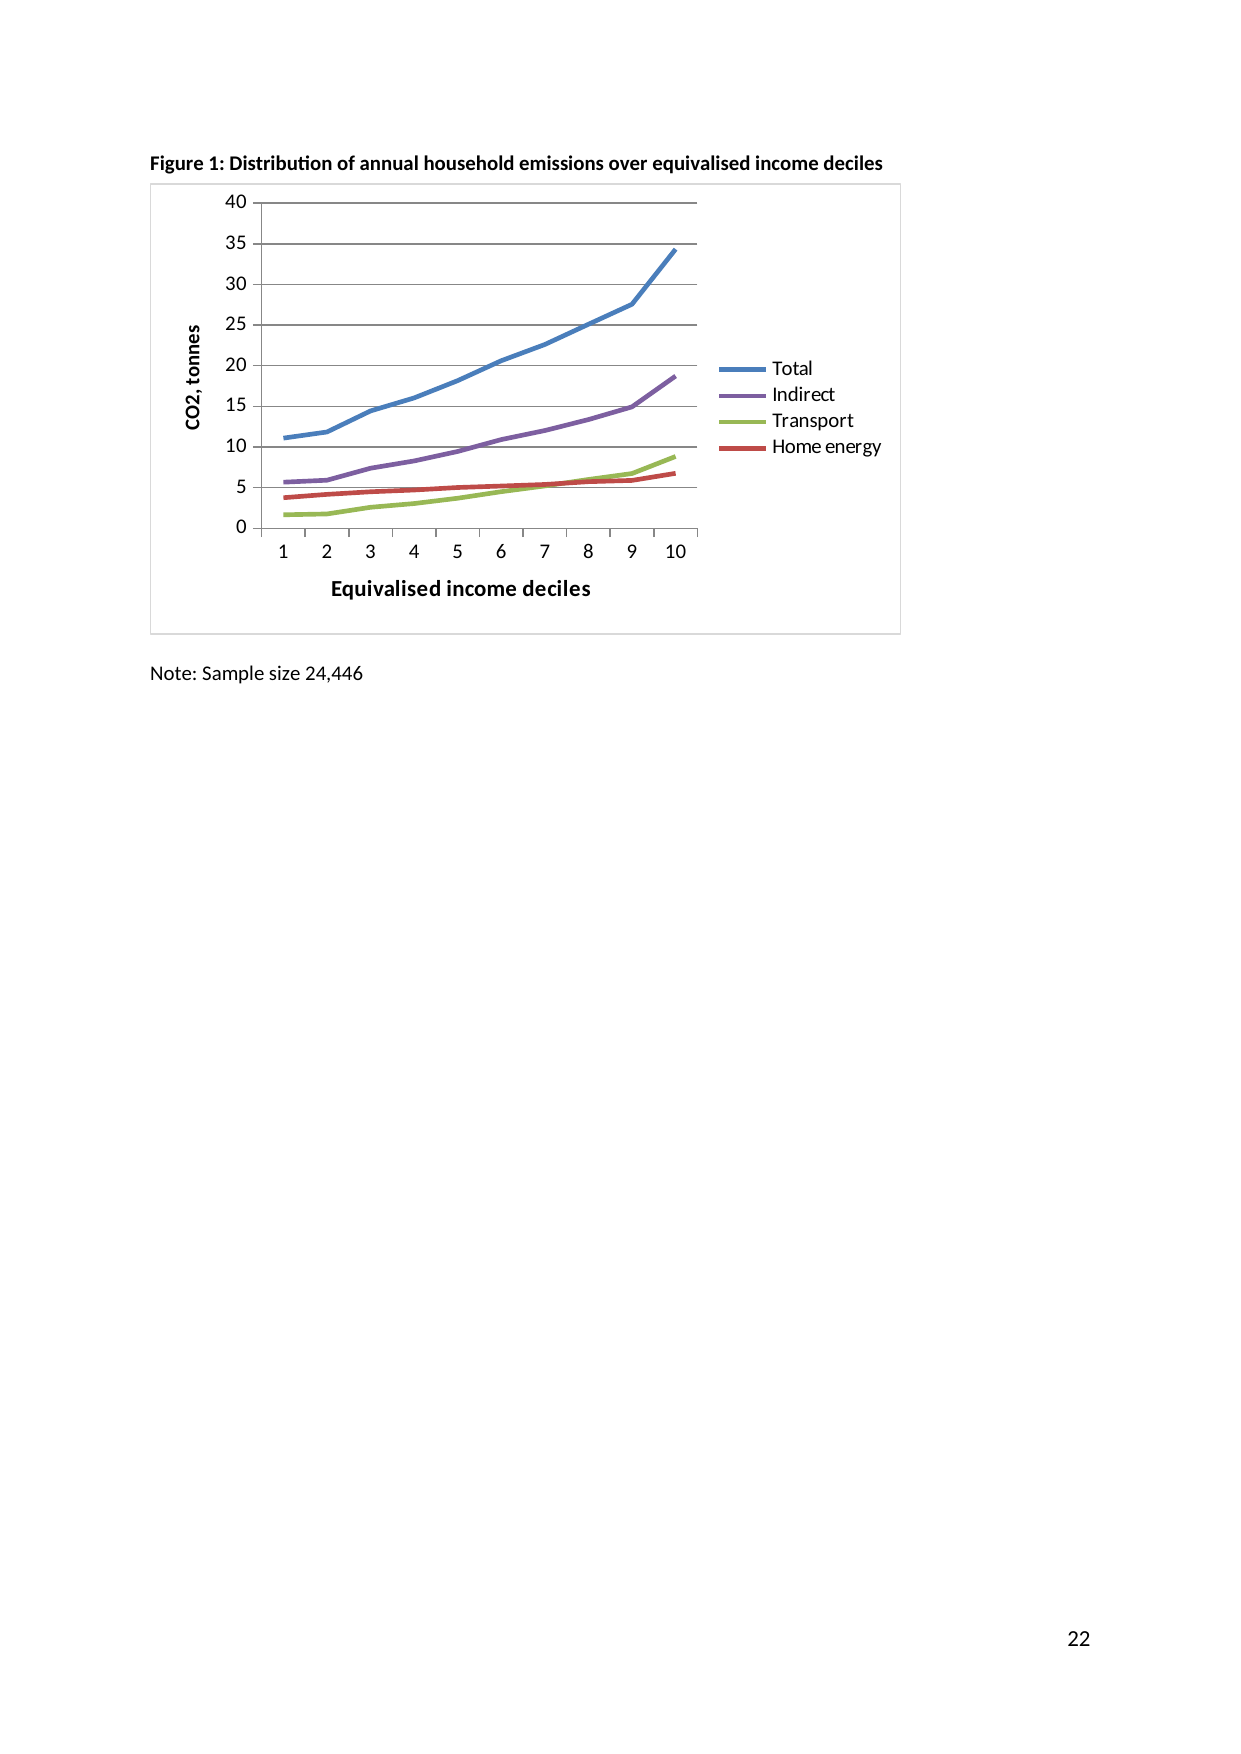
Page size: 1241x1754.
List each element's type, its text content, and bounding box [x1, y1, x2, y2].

text Figure 1: Distribution of annual household emissions over equivalised income deciles [150, 150, 1090, 175]
text Note: Sample size 24,446 [150, 660, 1090, 685]
